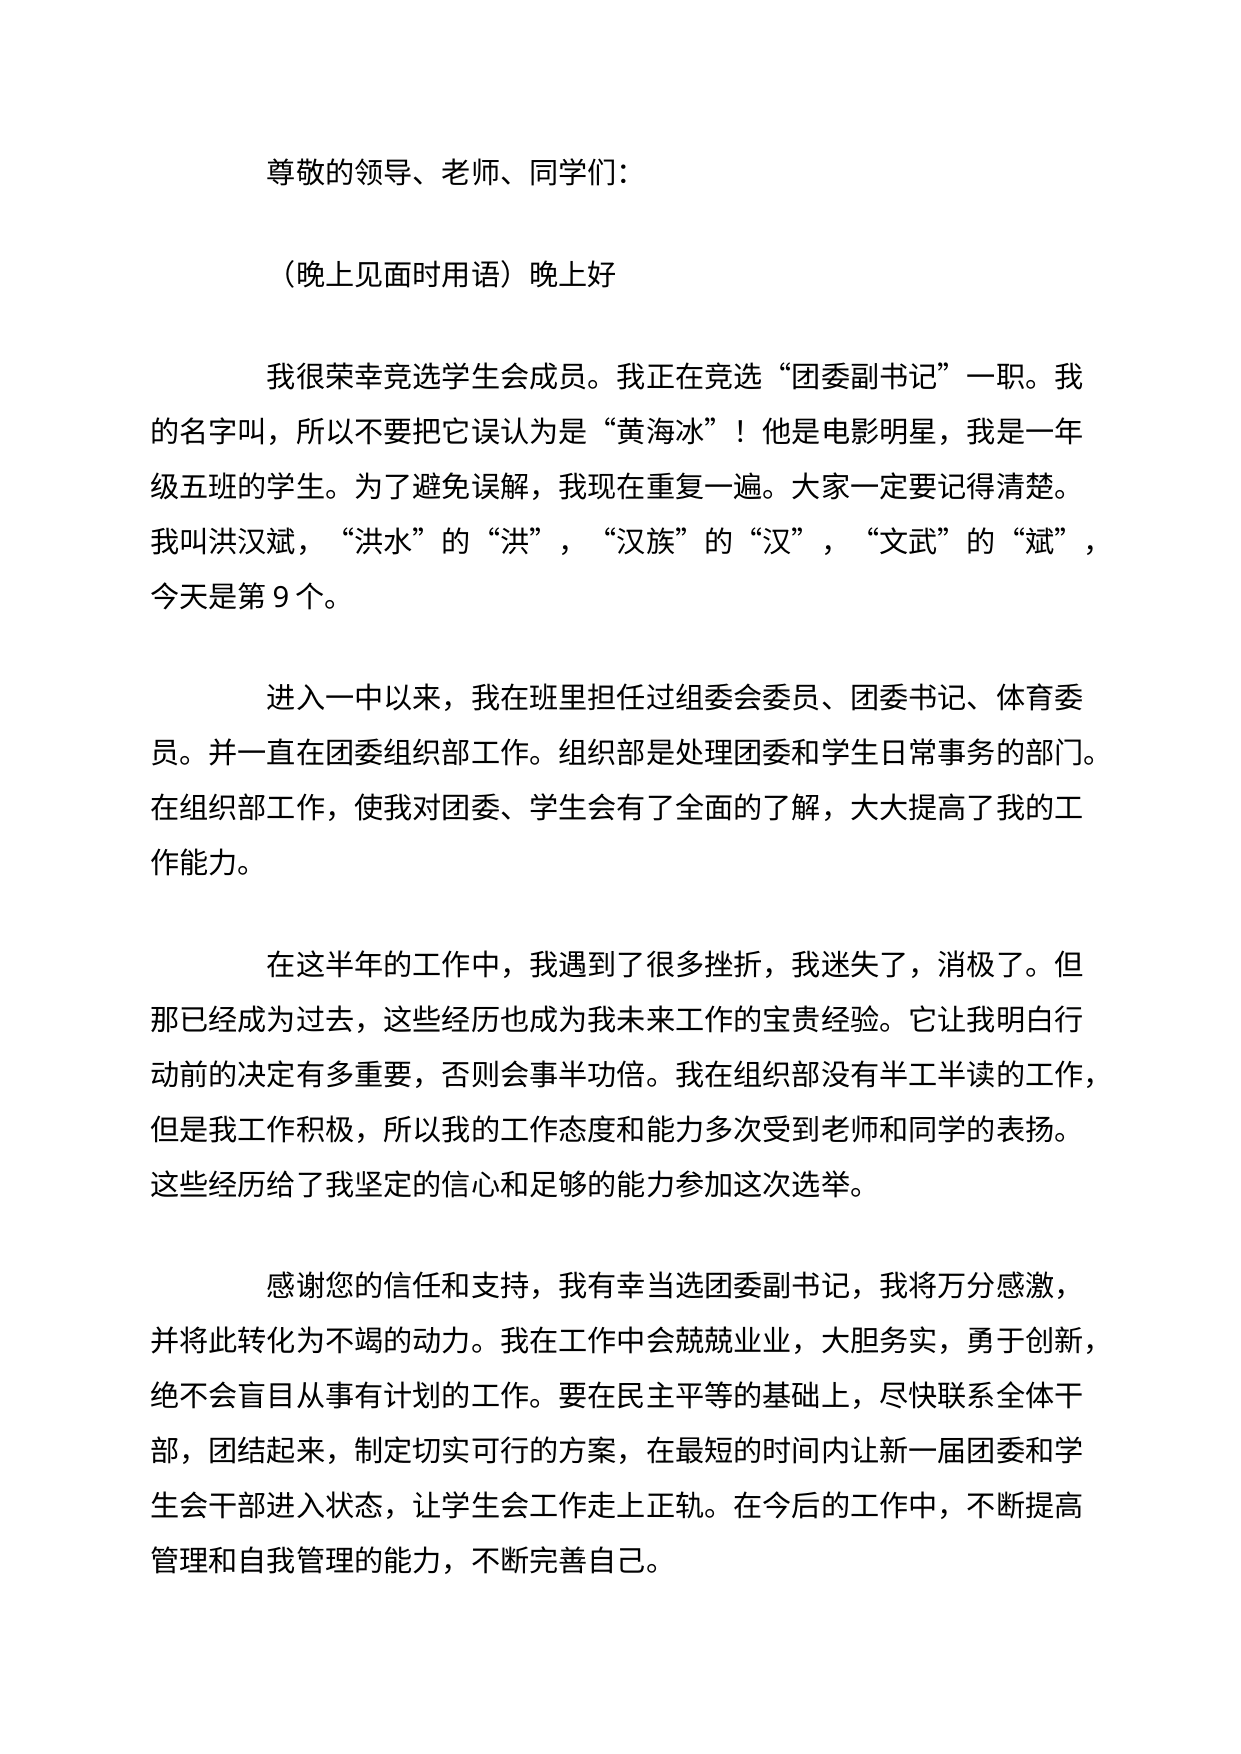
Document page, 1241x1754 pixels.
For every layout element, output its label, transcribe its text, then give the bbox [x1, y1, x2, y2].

text 进入一中以来，我在班里担任过组委会委员、团委书记、体育委员。并一直在团委组织部工作。组织部是处理团委和学生日常事务的部门。在组织部工作，使我对团委、学生会有了全面的了解，大大提高了我的工作能力。 [150, 675, 1090, 882]
text 在这半年的工作中，我遇到了很多挫折，我迷失了，消极了。但那已经成为过去，这些经历也成为我未来工作的宝贵经验。它让我明白行动前的决定有多重要，否则会事半功倍。我在组织部没有半工半读的工作，但是我工作积极，所以我的工作态度和能力多次受到老师和同学的表扬。这些经历给了我坚定的信心和足够的能力参加这次选举。 [150, 942, 1090, 1203]
text 感谢您的信任和支持，我有幸当选团委副书记，我将万分感激，并将此转化为不竭的动力。我在工作中会兢兢业业，大胆务实，勇于创新，绝不会盲目从事有计划的工作。要在民主平等的基础上，尽快联系全体干部，团结起来，制定切实可行的方案，在最短的时间内让新一届团委和学生会干部进入状态，让学生会工作走上正轨。在今后的工作中，不断提高管理和自我管理的能力，不断完善自己。 [150, 1263, 1090, 1580]
text 我很荣幸竞选学生会成员。我正在竞选“团委副书记”一职。我的名字叫，所以不要把它误认为是“黄海冰”！他是电影明星，我是一年级五班的学生。为了避免误解，我现在重复一遍。大家一定要记得清楚。我叫洪汉斌，“洪水”的“洪”，“汉族”的“汉”，“文武”的“斌”，今天是第9个。 [150, 353, 1090, 616]
text （晚上见面时用语）晚上好 [150, 252, 1090, 294]
text 尊敬的领导、老师、同学们： [150, 150, 1090, 192]
